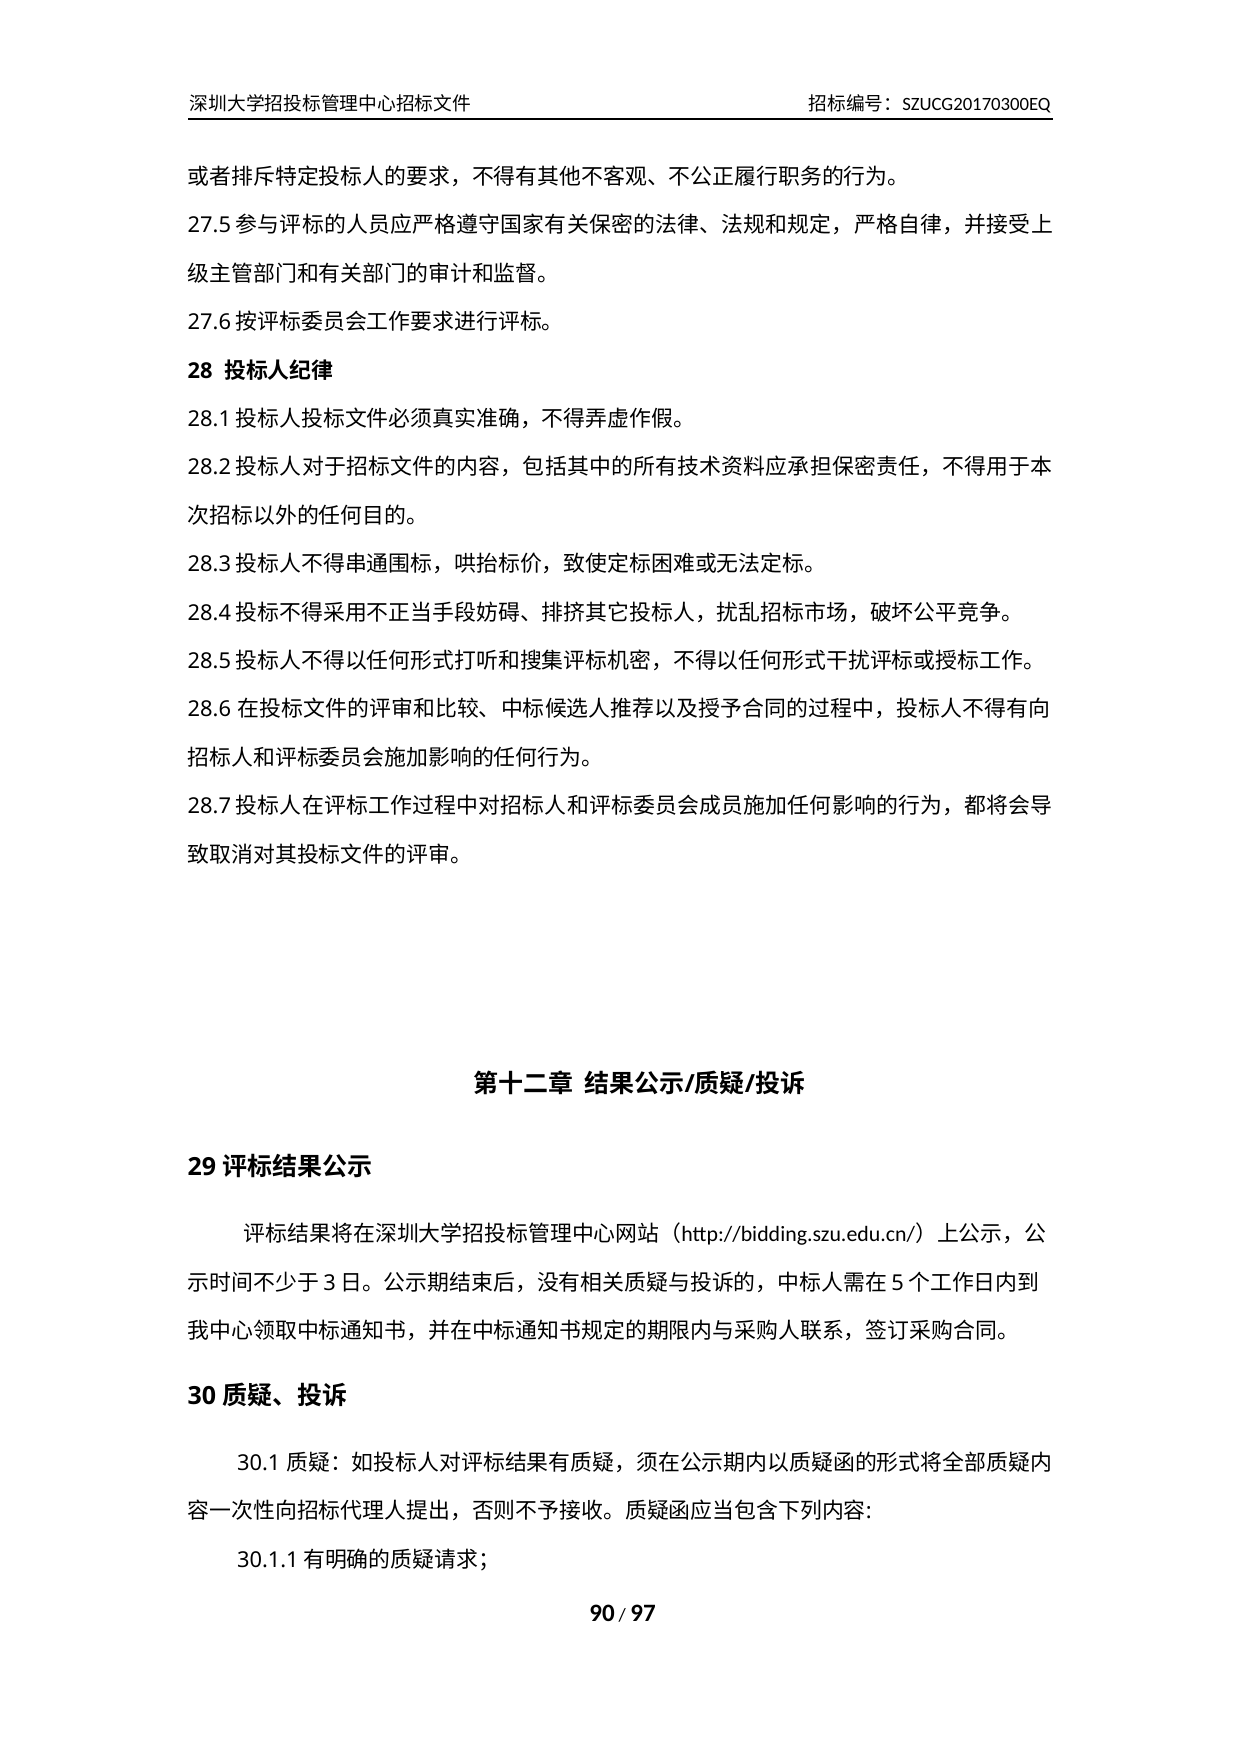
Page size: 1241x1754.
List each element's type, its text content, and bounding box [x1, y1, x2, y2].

text 28.6 在投标文件的评审和比较、中标候选人推荐以及授予合同的过程中，投标人不得有向招标人和评标委员会施加影响的任何行为。 [187, 691, 1053, 772]
text 30.1.1有明确的质疑请求； [187, 1541, 1053, 1574]
text 28.3投标人不得串通围标，哄抬标价，致使定标困难或无法定标。 [187, 546, 1053, 578]
text 27.6按评标委员会工作要求进行评标。 [187, 304, 1053, 336]
text 28.1投标人投标文件必须真实准确，不得弄虚作假。 [187, 401, 1053, 433]
text 评标结果将在深圳大学招投标管理中心网站（http://bidding.szu.edu.cn/）上公示，公示时间不少于3日。公示期结束后，没有相关质疑与投诉的，中标人需在5个工作日内到我中心领取中标通知书，并在中标通知书规定的期限内与采购人联系，签订采购合同。 [187, 1215, 1053, 1345]
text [187, 158, 1053, 191]
text 30 质疑、投诉 [187, 1361, 1053, 1426]
text 28.7投标人在评标工作过程中对招标人和评标委员会成员施加任何影响的行为，都将会导致取消对其投标文件的评审。 [187, 788, 1053, 869]
text 30.1 质疑：如投标人对评标结果有质疑，须在公示期内以质疑函的形式将全部质疑内容一次性向招标代理人提出，否则不予接收。质疑函应当包含下列内容: [187, 1444, 1053, 1526]
text 第十二章 结果公示/质疑/投诉 [225, 1049, 1053, 1114]
text 28.5投标人不得以任何形式打听和搜集评标机密，不得以任何形式干扰评标或授标工作。 [187, 643, 1053, 675]
text 28.4投标不得采用不正当手段妨碍、排挤其它投标人，扰乱招标市场，破坏公平竞争。 [187, 594, 1053, 627]
text 29 评标结果公示 [187, 1132, 1053, 1197]
text 28 投标人纪律 [187, 352, 1053, 385]
text 28.2投标人对于招标文件的内容，包括其中的所有技术资料应承担保密责任，不得用于本次招标以外的任何目的。 [187, 449, 1053, 530]
text 27.5参与评标的人员应严格遵守国家有关保密的法律、法规和规定，严格自律，并接受上级主管部门和有关部门的审计和监督。 [187, 207, 1053, 288]
